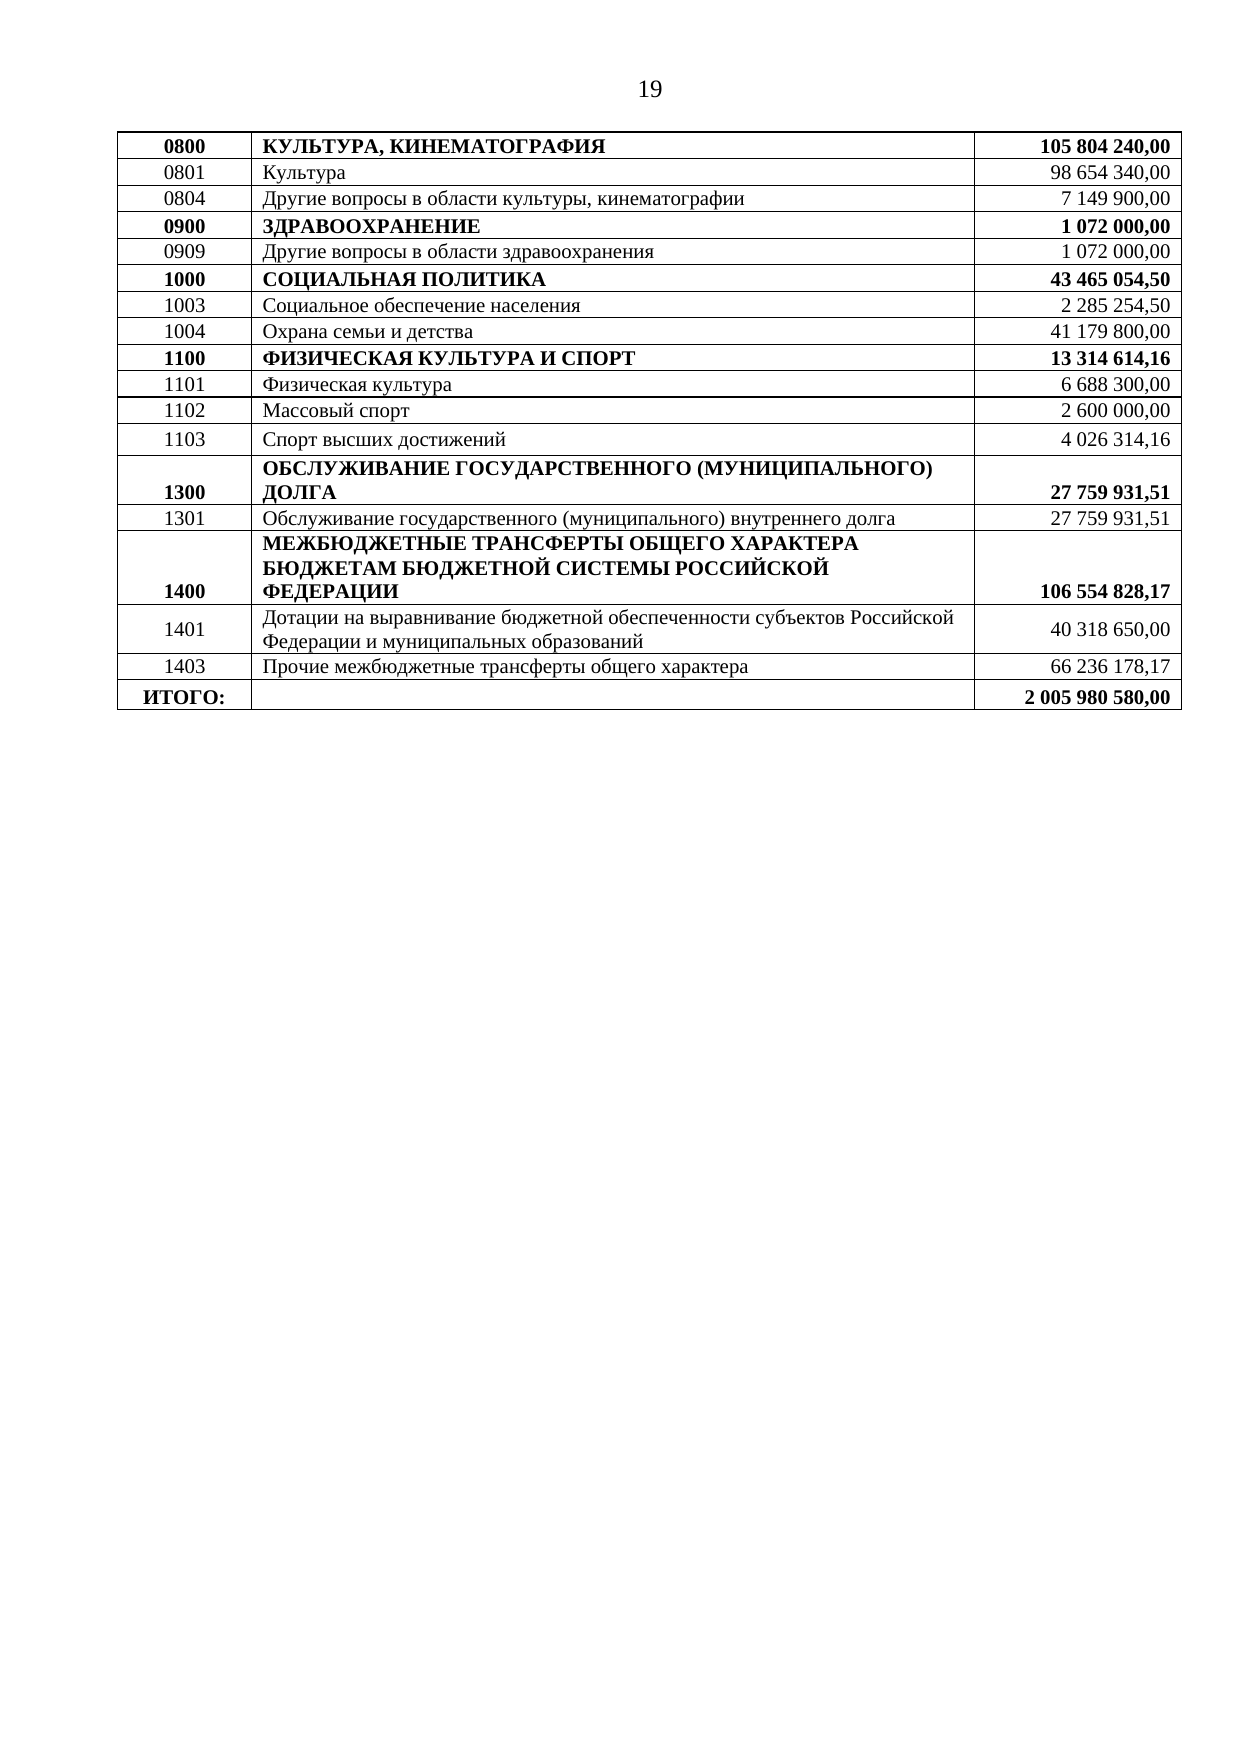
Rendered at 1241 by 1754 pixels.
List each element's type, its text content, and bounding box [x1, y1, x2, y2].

table_cell 1102 [118, 398, 251, 422]
table_cell ЗДРАВООХРАНЕНИЕ [252, 212, 974, 238]
table_cell 1103 [118, 424, 251, 455]
table_cell Другие вопросы в области здравоохранения [252, 239, 974, 264]
table_cell 40 318 650,00 [975, 605, 1181, 653]
table_cell 98 654 340,00 [975, 159, 1181, 184]
table_cell 66 236 178,17 [975, 654, 1181, 679]
table_cell Культура [252, 159, 974, 184]
table_cell 2 005 980 580,00 [975, 680, 1181, 709]
table_cell Спорт высших достижений [252, 424, 974, 455]
table_cell 0909 [118, 239, 251, 264]
table_cell 1101 [118, 371, 251, 396]
table_cell 1401 [118, 605, 251, 653]
table_cell 105 804 240,00 [975, 133, 1181, 158]
table_cell СОЦИАЛЬНАЯ ПОЛИТИКА [252, 265, 974, 291]
table_cell 1 072 000,00 [975, 212, 1181, 238]
table_cell 13 314 614,16 [975, 345, 1181, 370]
table_cell 27 759 931,51 [975, 456, 1181, 504]
table_cell 27 759 931,51 [975, 505, 1181, 530]
table_cell Охрана семьи и детства [252, 318, 974, 344]
table_cell Массовый спорт [252, 398, 974, 422]
table_cell 7 149 900,00 [975, 186, 1181, 211]
table_cell 43 465 054,50 [975, 265, 1181, 291]
table_cell Обслуживание государственного (муниципального) внутреннего долга [252, 505, 974, 530]
table_cell 1403 [118, 654, 251, 679]
table_cell [252, 680, 974, 709]
table_cell 1300 [118, 456, 251, 504]
table_cell 106 554 828,17 [975, 531, 1181, 603]
table_cell Дотации на выравнивание бюджетной обеспеченности субъектов Российской Федерации и муниципальных образований [252, 605, 974, 653]
table_cell 4 026 314,16 [975, 424, 1181, 455]
table_cell Прочие межбюджетные трансферты общего характера [252, 654, 974, 679]
table_cell 0800 [118, 133, 251, 158]
table_cell 1004 [118, 318, 251, 344]
table_cell 0900 [118, 212, 251, 238]
table_cell Другие вопросы в области культуры, кинематографии [252, 186, 974, 211]
table_cell 1301 [118, 505, 251, 530]
table_cell Социальное обеспечение населения [252, 292, 974, 317]
table_cell 1003 [118, 292, 251, 317]
table_cell КУЛЬТУРА, КИНЕМАТОГРАФИЯ [252, 133, 974, 158]
table_cell ОБСЛУЖИВАНИЕ ГОСУДАРСТВЕННОГО (МУНИЦИПАЛЬНОГО) ДОЛГА [252, 456, 974, 504]
table_cell 1100 [118, 345, 251, 370]
table_cell 0804 [118, 186, 251, 211]
table_cell 6 688 300,00 [975, 371, 1181, 396]
table_cell Физическая культура [252, 371, 974, 396]
table_cell 0801 [118, 159, 251, 184]
table_cell 2 285 254,50 [975, 292, 1181, 317]
table_cell 1000 [118, 265, 251, 291]
table_cell ИТОГО: [118, 680, 251, 709]
table_cell ФИЗИЧЕСКАЯ КУЛЬТУРА И СПОРТ [252, 345, 974, 370]
table_cell МЕЖБЮДЖЕТНЫЕ ТРАНСФЕРТЫ ОБЩЕГО ХАРАКТЕРА БЮДЖЕТАМ БЮДЖЕТНОЙ СИСТЕМЫ РОССИЙСКОЙ ФЕДЕРАЦИИ [252, 531, 974, 603]
table_cell 1400 [118, 531, 251, 603]
table_cell 1 072 000,00 [975, 239, 1181, 264]
table_cell 2 600 000,00 [975, 398, 1181, 422]
table_cell 41 179 800,00 [975, 318, 1181, 344]
